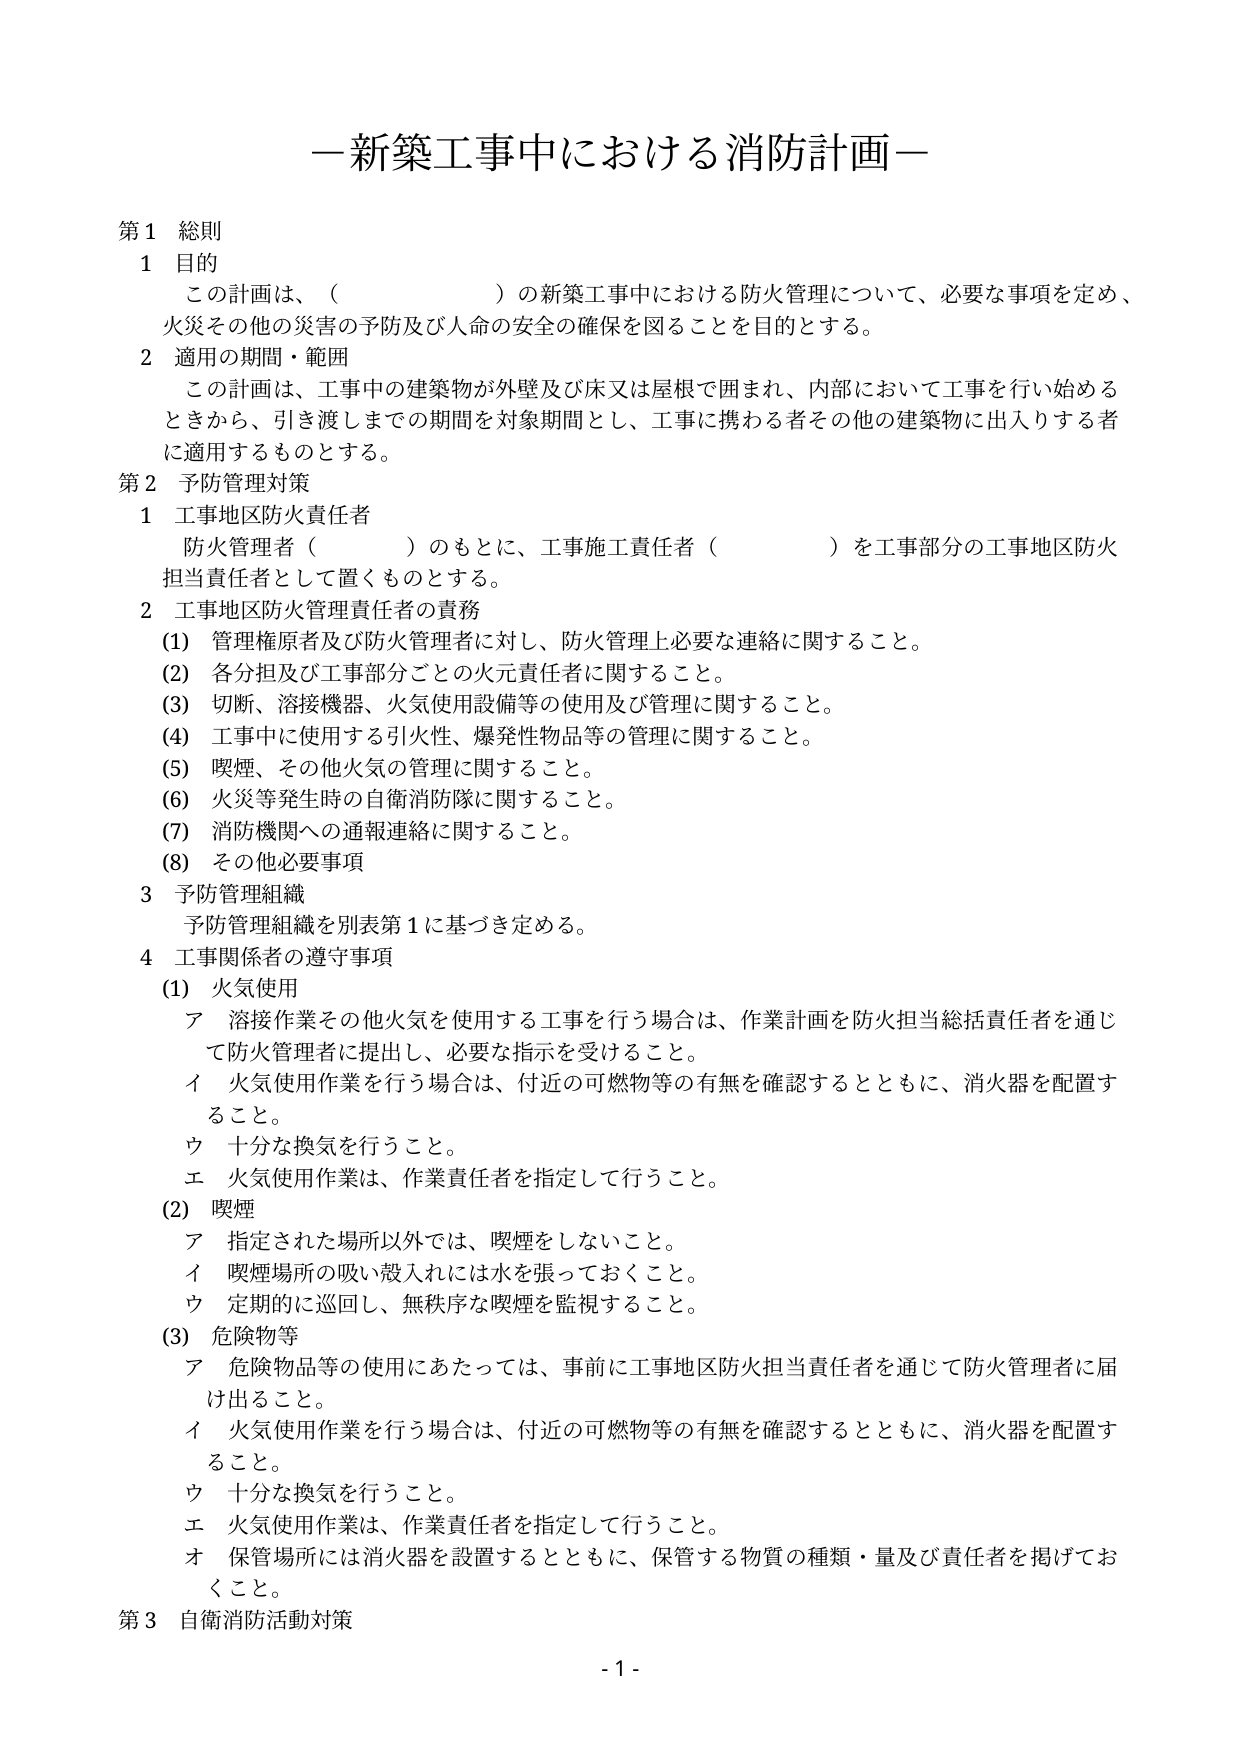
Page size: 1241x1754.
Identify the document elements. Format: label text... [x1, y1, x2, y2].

text イ 喫煙場所の吸い殻入れには水を張っておくこと。 [118, 1256, 1122, 1287]
text (2) 喫煙 [118, 1193, 1122, 1224]
text －新築工事中における消防計画－ [118, 119, 1122, 183]
text (2) 各分担及び工事部分ごとの火元責任者に関すること。 [118, 656, 1122, 688]
text イ 火気使用作業を行う場合は、付近の可燃物等の有無を確認するとともに、消火器を配置すること。 [184, 1413, 1122, 1477]
text (1) 管理権原者及び防火管理者に対し、防火管理上必要な連絡に関すること。 [118, 624, 1122, 656]
text 第1 総則 [118, 214, 1122, 246]
text 第3 自衛消防活動対策 [118, 1603, 1122, 1634]
text (3) 切断、溶接機器、火気使用設備等の使用及び管理に関すること。 [118, 688, 1122, 719]
text (8) その他必要事項 [118, 845, 1122, 877]
text ウ 十分な換気を行うこと。 [184, 1477, 1122, 1508]
text (7) 消防機関への通報連絡に関すること。 [118, 814, 1122, 845]
text 3 予防管理組織 [118, 877, 1122, 908]
text 2 工事地区防火管理責任者の責務 [118, 593, 1122, 624]
text イ 火気使用作業を行う場合は、付近の可燃物等の有無を確認するとともに、消火器を配置すること。 [184, 1066, 1122, 1129]
text この計画は、工事中の建築物が外壁及び床又は屋根で囲まれ、内部において工事を行い始めるときから、引き渡しまでの期間を対象期間とし、工事に携わる者その他の建築物に出入りする者に適用するものとする。 [162, 372, 1122, 467]
text エ 火気使用作業は、作業責任者を指定して行うこと。 [184, 1508, 1122, 1540]
text 第2 予防管理対策 [118, 467, 1122, 498]
text 2 適用の期間・範囲 [118, 340, 1122, 372]
text この計画は、（ ）の新築工事中における防火管理について、必要な事項を定め、火災その他の災害の予防及び人命の安全の確保を図ることを目的とする。 [162, 277, 1122, 340]
text (1) 火気使用 [118, 972, 1122, 1003]
text 1 目的 [118, 246, 1122, 277]
text 1 工事地区防火責任者 [118, 498, 1122, 530]
text ア 溶接作業その他火気を使用する工事を行う場合は、作業計画を防火担当総括責任者を通じて防火管理者に提出し、必要な指示を受けること。 [184, 1003, 1122, 1066]
text ア 危険物品等の使用にあたっては、事前に工事地区防火担当責任者を通じて防火管理者に届け出ること。 [184, 1350, 1122, 1413]
text (6) 火災等発生時の自衛消防隊に関すること。 [118, 782, 1122, 814]
text ウ 定期的に巡回し、無秩序な喫煙を監視すること。 [118, 1287, 1122, 1319]
text 防火管理者（ ）のもとに、工事施工責任者（ ）を工事部分の工事地区防火担当責任者として置くものとする。 [162, 530, 1122, 593]
text (4) 工事中に使用する引火性、爆発性物品等の管理に関すること。 [118, 719, 1122, 751]
text 予防管理組織を別表第1に基づき定める。 [118, 908, 1122, 940]
text ア 指定された場所以外では、喫煙をしないこと。 [118, 1224, 1122, 1256]
text (3) 危険物等 [118, 1319, 1122, 1350]
text ウ 十分な換気を行うこと。 [184, 1129, 1122, 1161]
text オ 保管場所には消火器を設置するとともに、保管する物質の種類・量及び責任者を掲げておくこと。 [184, 1540, 1122, 1603]
text エ 火気使用作業は、作業責任者を指定して行うこと。 [184, 1161, 1122, 1193]
text 4 工事関係者の遵守事項 [118, 940, 1122, 972]
text (5) 喫煙、その他火気の管理に関すること。 [118, 751, 1122, 782]
